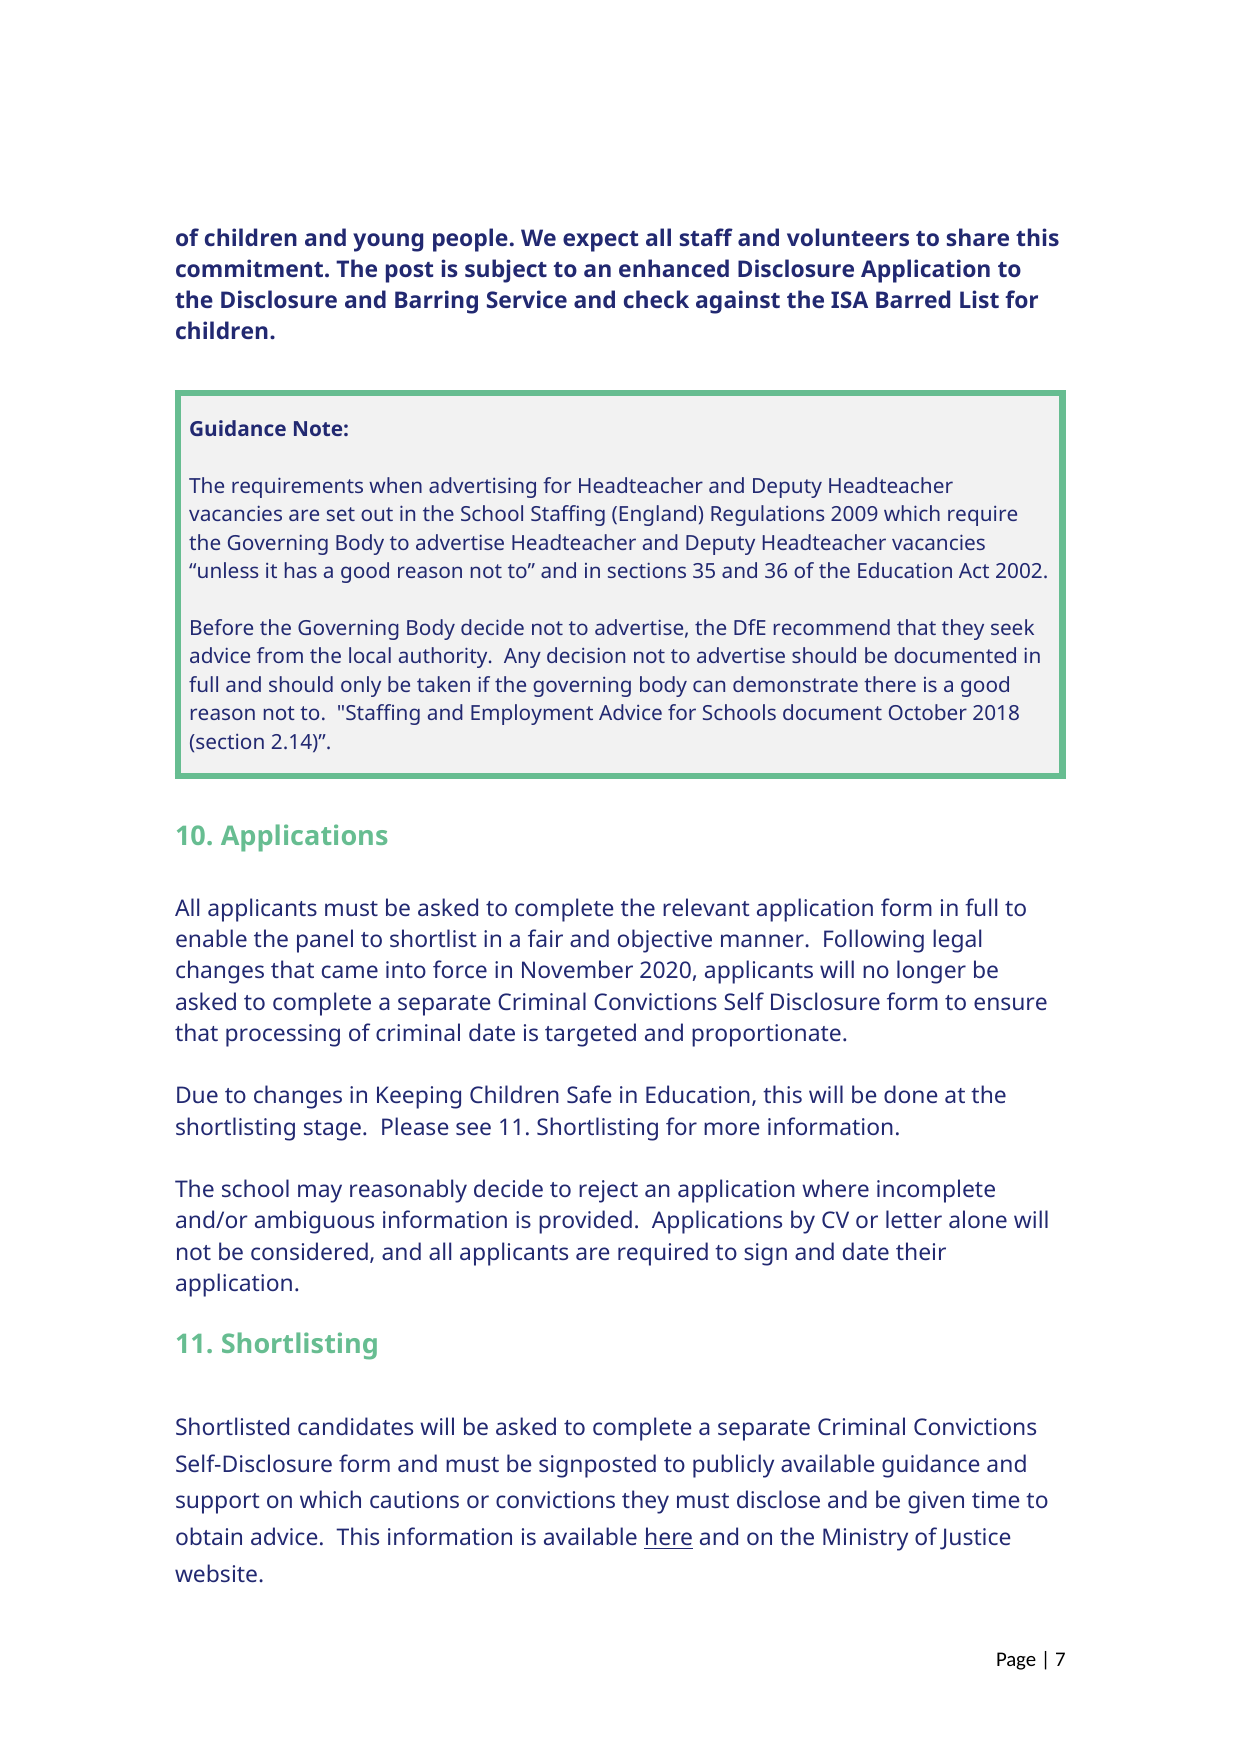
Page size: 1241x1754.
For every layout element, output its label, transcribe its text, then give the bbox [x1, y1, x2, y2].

text 10. Applications [175, 816, 1065, 853]
text The school may reasonably decide to reject an application where incomplete and/or ambiguous information is provided. Applications by CV or letter alone will not be considered, and all applicants are required to sign and date their application. [175, 1173, 1065, 1298]
text Due to changes in Keeping Children Safe in Education, this will be done at the shortlisting stage. Please see 11. Shortlisting for more information. [175, 1079, 1065, 1142]
text All applicants must be asked to complete the relevant application form in full to enable the panel to shortlist in a fair and objective manner. Following legal changes that came into force in November 2020, applicants will no longer be asked to complete a separate Criminal Convictions Self Disclosure form to ensure that processing of criminal date is targeted and proportionate. [175, 892, 1065, 1048]
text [175, 221, 1065, 346]
text Shortlisted candidates will be asked to complete a separate Criminal Convictions Self-Disclosure form and must be signposted to publicly available guidance and support on which cautions or convictions they must disclose and be given time to obtain advice. This information is available here and on the Ministry of Justice website. [175, 1411, 1065, 1589]
table_header Guidance Note: The requirements when advertising for Headteacher and Deputy Headteacher vacancies are set out in the School Staffing (England) Regulations 2009 which require the Governing Body to advertise Headteacher and Deputy Headteacher vacancies “unless it has a good reason not to” and in sections 35 and 36 of the Education Act 2002. Before the Governing Body decide not to advertise, the DfE recommend that they seek advice from the local authority. Any decision not to advertise should be documented in full and should only be taken if the governing body can demonstrate there is a good reason not to. "Staffing and Employment Advice for Schools document October 2018 (section 2.14)”. [181, 396, 1059, 773]
text 11. Shortlisting [175, 1324, 1065, 1361]
